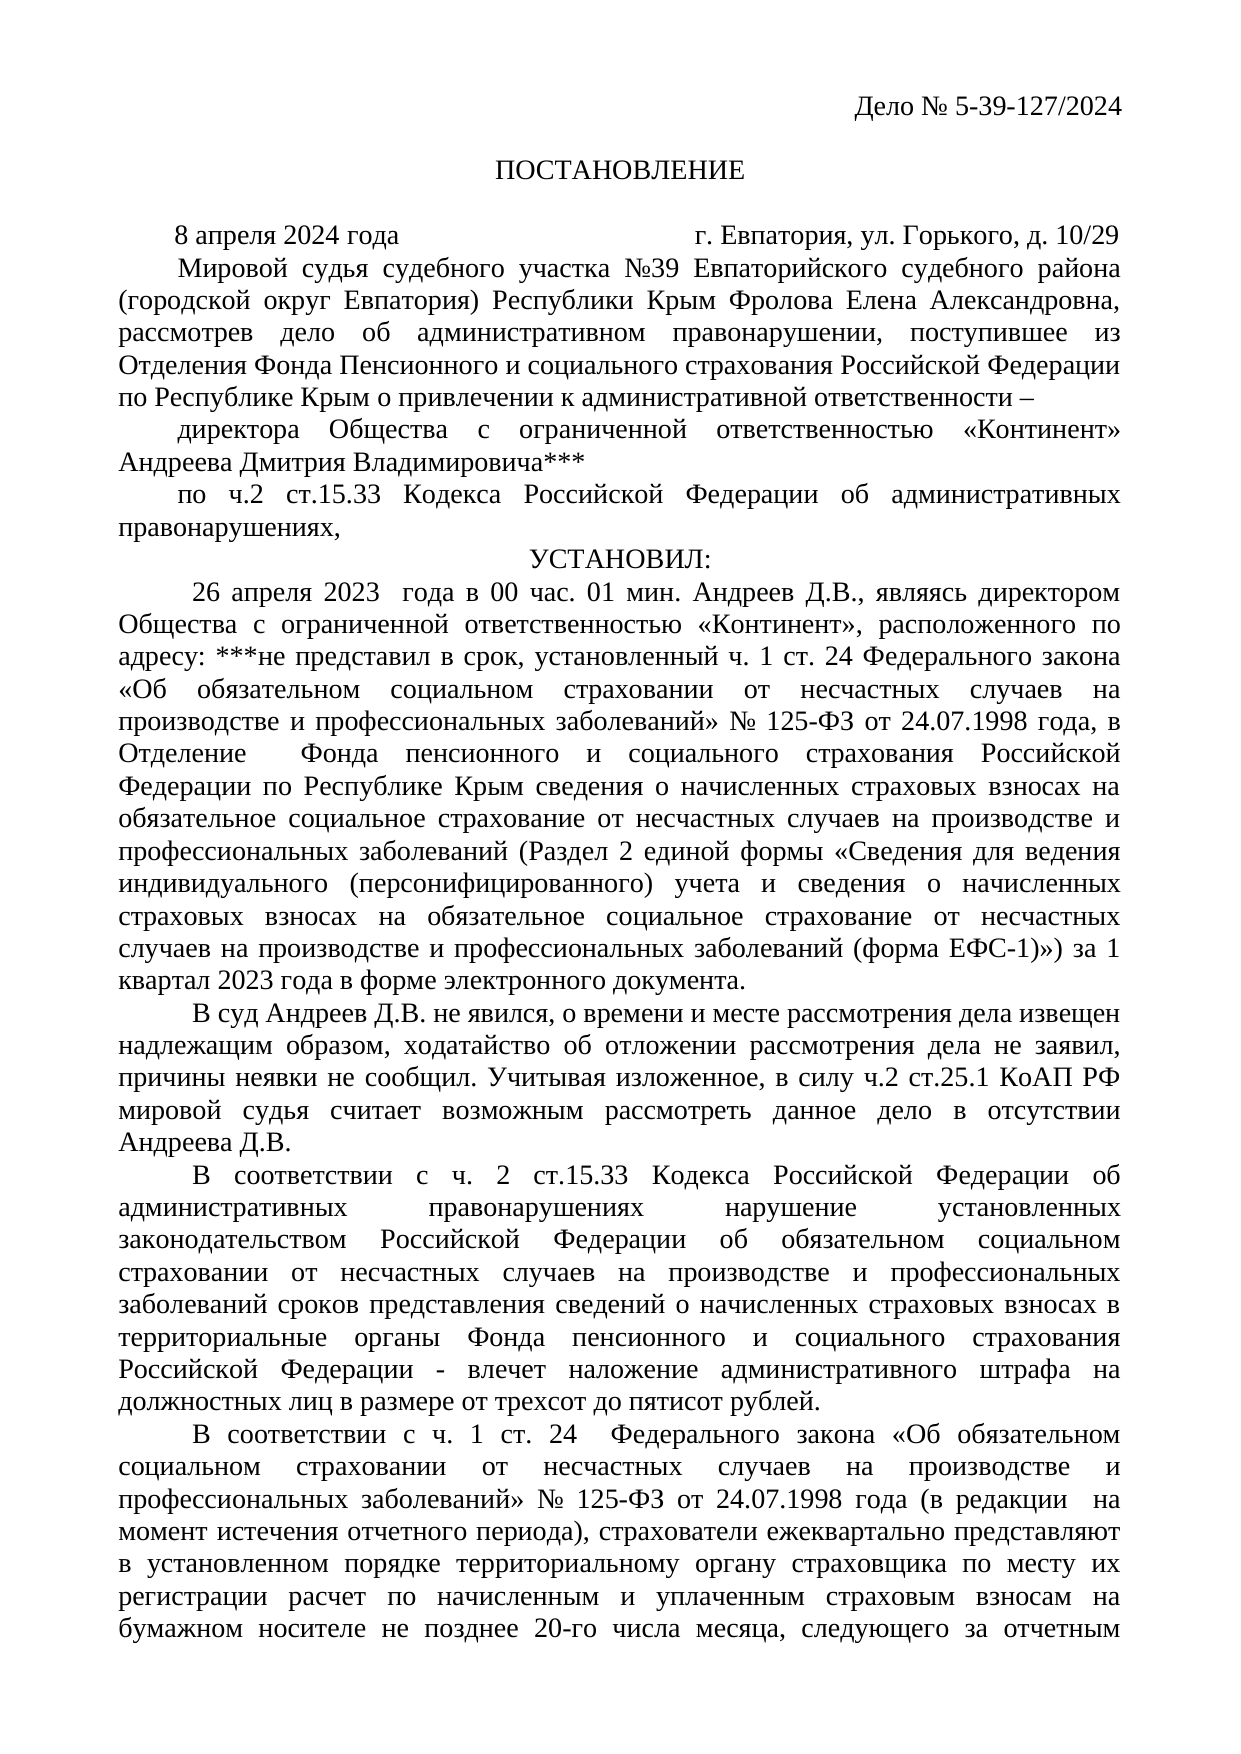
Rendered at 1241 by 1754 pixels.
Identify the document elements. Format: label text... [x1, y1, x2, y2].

text УСТАНОВИЛ: [118, 542, 1122, 574]
text В соответствии с ч. 2 ст.15.33 Кодекса Российской Федерации об административных правонарушениях нарушение установленных законодательством Российской Федерации об обязательном социальном страховании от несчастных случаев на производстве и профессиональных заболеваний сроков представления сведений о начисленных страховых взносах в территориальные органы Фонда пенсионного и социального страхования Российской Федерации - влечет наложение административного штрафа на должностных лиц в размере от трехсот до пятисот рублей. [118, 1158, 1122, 1417]
text 8 апреля 2024 года г. Евпатория, ул. Горького, д. 10/29 [118, 218, 1122, 251]
text директора Общества с ограниченной ответственностью «Континент» Андреева Дмитрия Владимировича*** [118, 413, 1122, 477]
text ПОСТАНОВЛЕНИЕ [118, 153, 1122, 186]
text Мировой судья судебного участка №39 Евпаторийского судебного района (городской округ Евпатория) Республики Крым Фролова Елена Александровна, рассмотрев дело об административном правонарушении, поступившее из Отделения Фонда Пенсионного и социального страхования Российской Федерации по Республике Крым о привлечении к административной ответственности – [118, 251, 1122, 413]
text Дело № 5-39-127/2024 [118, 89, 1122, 121]
text по ч.2 ст.15.33 Кодекса Российской Федерации об административных правонарушениях, [118, 477, 1122, 542]
text 26 апреля 2023 года в 00 час. 01 мин. Андреев Д.В., являясь директором Общества с ограниченной ответственностью «Континент», расположенного по адресу: ***не представил в срок, установленный ч. 1 ст. 24 Федерального закона «Об обязательном социальном страховании от несчастных случаев на производстве и профессиональных заболеваний» № 125-ФЗ от 24.07.1998 года, в Отделение Фонда пенсионного и социального страхования Российской Федерации по Республике Крым сведения о начисленных страховых взносах на обязательное социальное страхование от несчастных случаев на производстве и профессиональных заболеваний (Раздел 2 единой формы «Сведения для ведения индивидуального (персонифицированного) учета и сведения о начисленных страховых взносах на обязательное социальное страхование от несчастных случаев на производстве и профессиональных заболеваний (форма ЕФС-1)») за 1 квартал 2023 года в форме электронного документа. [118, 574, 1122, 996]
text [118, 1417, 1122, 1644]
text В суд Андреев Д.В. не явился, о времени и месте рассмотрения дела извещен надлежащим образом, ходатайство об отложении рассмотрения дела не заявил, причины неявки не сообщил. Учитывая изложенное, в силу ч.2 ст.25.1 КоАП РФ мировой судья считает возможным рассмотреть данное дело в отсутствии Андреева Д.В. [118, 996, 1122, 1158]
